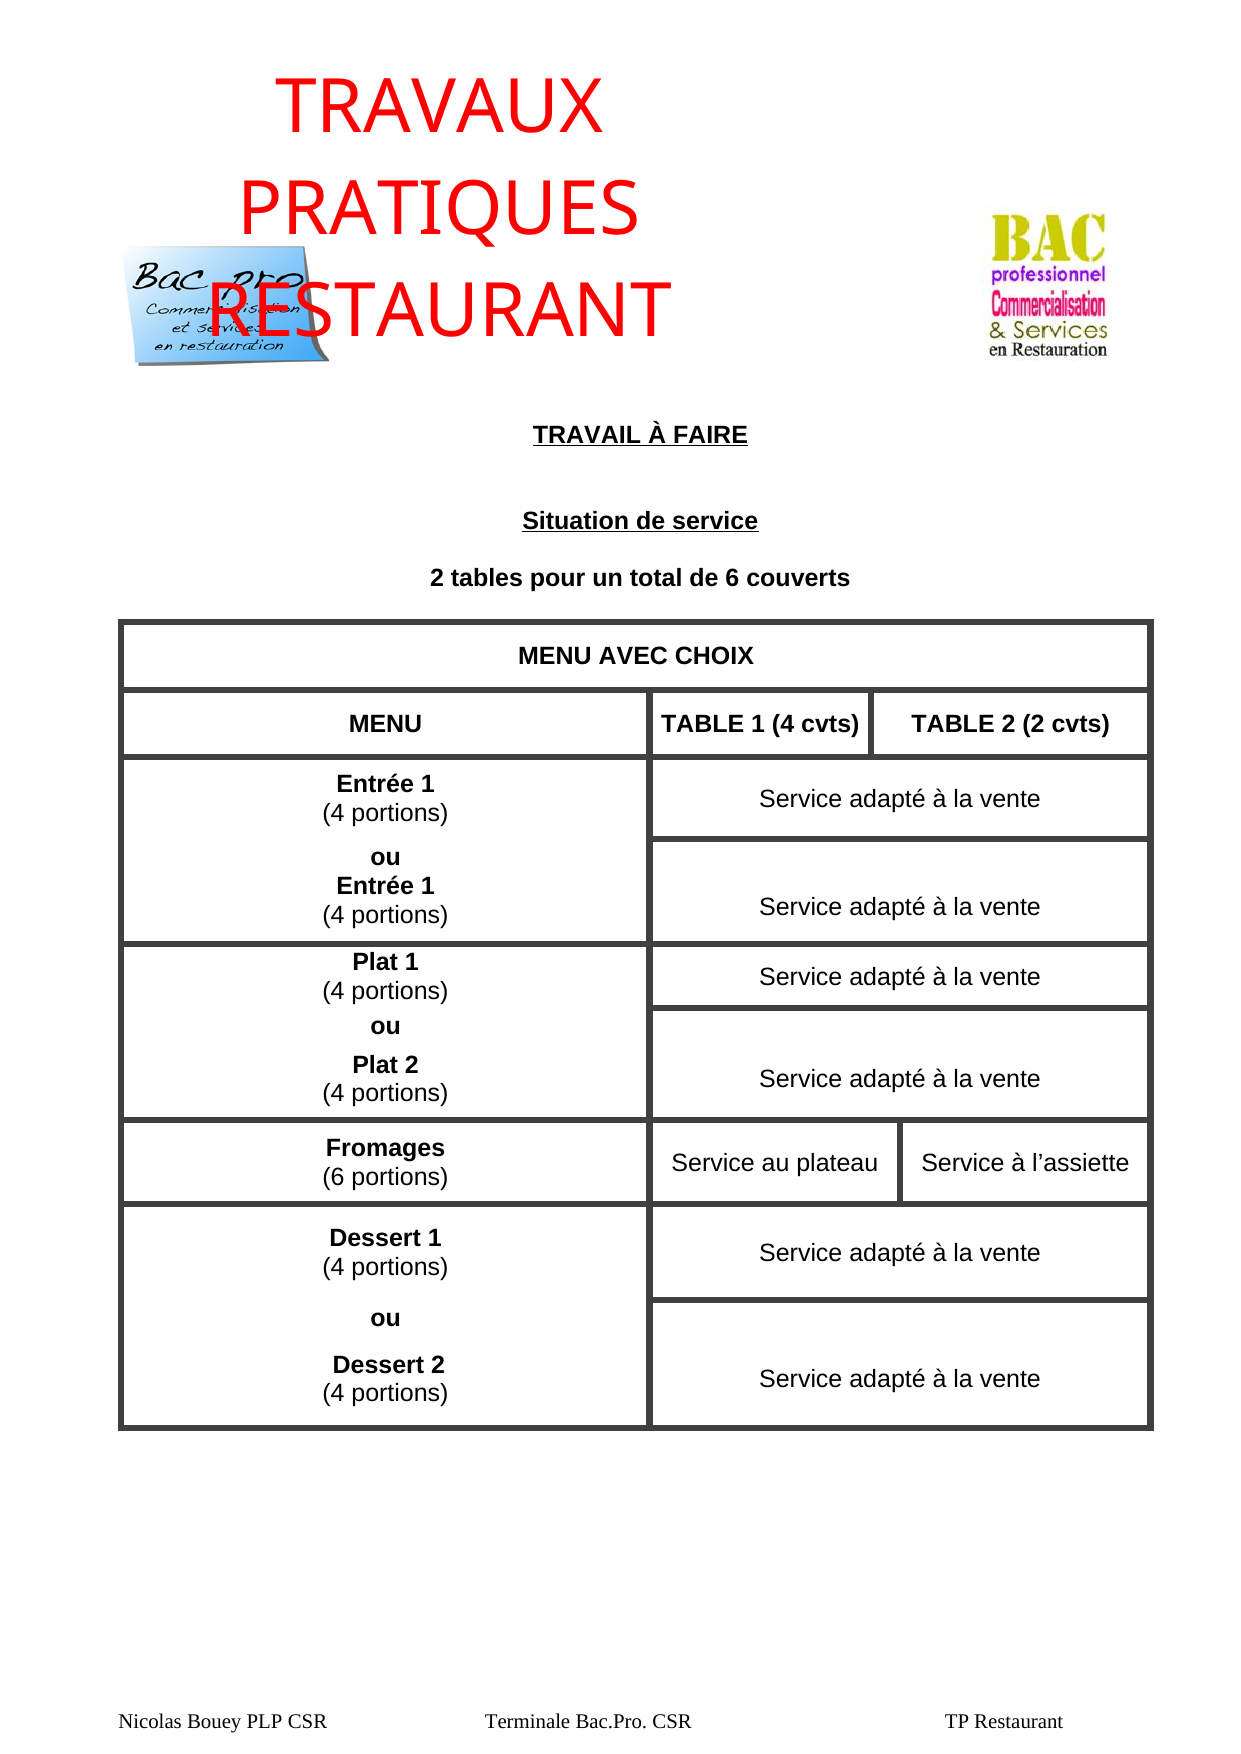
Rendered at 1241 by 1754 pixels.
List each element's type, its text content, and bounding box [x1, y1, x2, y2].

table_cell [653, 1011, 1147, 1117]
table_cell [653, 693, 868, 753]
picture [980, 206, 1117, 366]
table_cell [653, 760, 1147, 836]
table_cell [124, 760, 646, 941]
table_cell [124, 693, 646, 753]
text 2 tables pour un total de 6 couverts [118, 563, 1162, 592]
picture [118, 242, 330, 366]
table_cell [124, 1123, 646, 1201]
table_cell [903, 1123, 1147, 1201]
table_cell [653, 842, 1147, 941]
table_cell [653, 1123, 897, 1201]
text Situation de service [118, 506, 1162, 534]
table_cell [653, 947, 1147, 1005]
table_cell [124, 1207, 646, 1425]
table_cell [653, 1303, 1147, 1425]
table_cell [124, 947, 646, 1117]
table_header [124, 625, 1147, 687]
text TRAVAIL À FAIRE [118, 419, 1162, 448]
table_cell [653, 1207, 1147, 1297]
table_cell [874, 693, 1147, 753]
